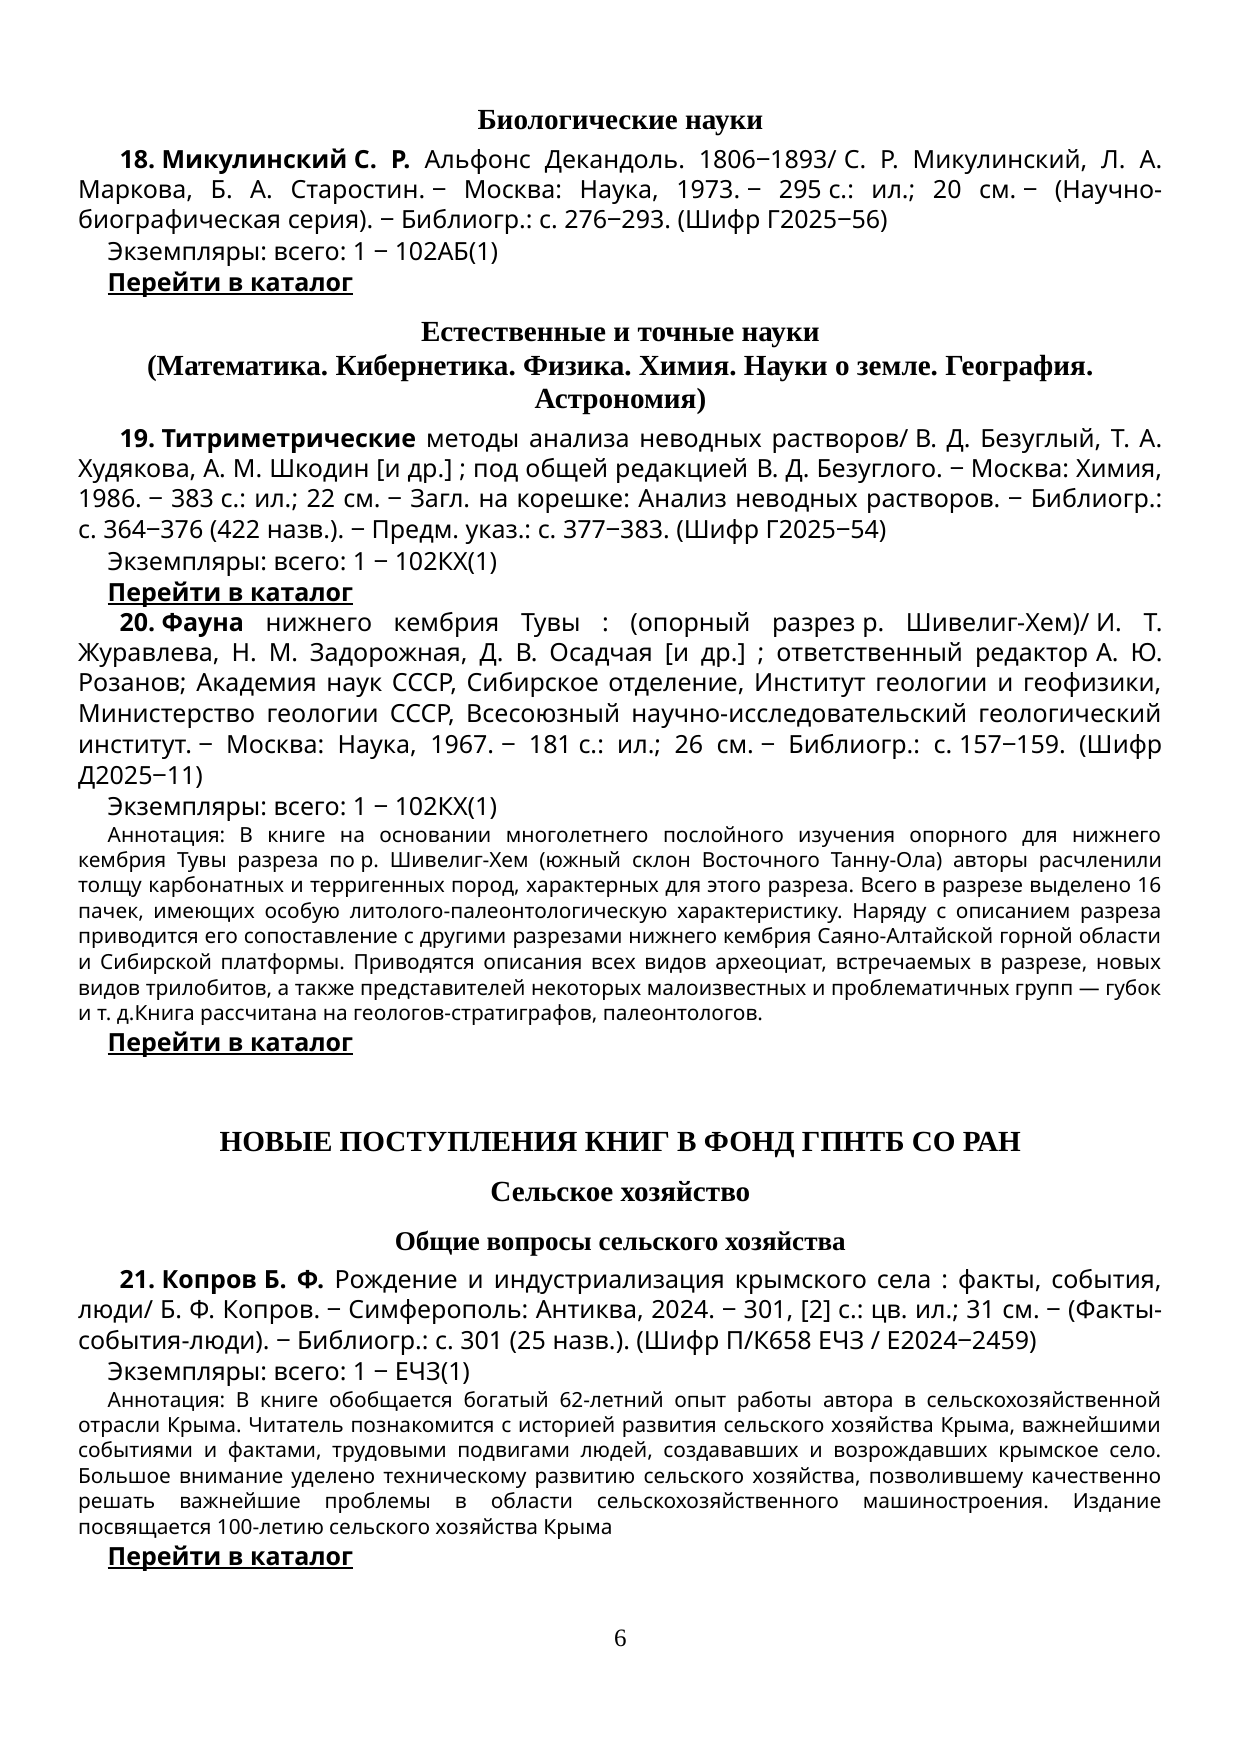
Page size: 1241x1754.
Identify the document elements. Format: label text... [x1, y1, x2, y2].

text Экземпляры: всего: 1 ‒ 102АБ(1) [78, 236, 1162, 267]
text Экземпляры: всего: 1 ‒ 102КХ(1) [78, 546, 1162, 576]
text Экземпляры: всего: 1 ‒ 102КХ(1) [78, 791, 1162, 822]
text Перейти в каталог [78, 576, 1162, 607]
text 20. Фауна нижнего кембрия Тувы : (опорный разрез р. Шивелиг-Хем)/ И. Т. Журавлева, Н. М. Задорожная, Д. В. Осадчая [и др.] ; ответственный редактор А. Ю. Розанов; Академия наук СССР, Сибирское отделение, Институт геологии и геофизики, Министерство геологии СССР, Всесоюзный научно-исследовательский геологический институт. ‒ Москва: Наука, 1967. ‒ 181 с.: ил.; 26 см. ‒ Библиогр.: с. 157‒159. (Шифр Д2025‒11) [78, 607, 1162, 791]
text Перейти в каталог [78, 1541, 1162, 1571]
subtitle Естественные и точные науки (Математика. Кибернетика. Физика. Химия. Науки о земле. География. Астрономия) [78, 314, 1162, 415]
text 21. Копров Б. Ф. Рождение и индустриализация крымского села : факты, события, люди/ Б. Ф. Копров. ‒ Симферополь: Антиква, 2024. ‒ 301, [2] с.: цв. ил.; 31 см. ‒ (Факты-события-люди). ‒ Библиогр.: с. 301 (25 назв.). (Шифр П/К658 ЕЧЗ / Е2024‒2459) [78, 1264, 1162, 1356]
text Перейти в каталог [78, 1027, 1162, 1057]
text Аннотация: В книге на основании многолетнего послойного изучения опорного для нижнего кембрия Тувы разреза по р. Шивелиг-Хем (южный склон Восточного Танну-Ола) авторы расчленили толщу карбонатных и терригенных пород, характерных для этого разреза. Всего в разрезе выделено 16 пачек, имеющих особую литолого-палеонтологическую характеристику. Наряду с описанием разреза приводится его сопоставление с другими разрезами нижнего кембрия Саяно-Алтайской горной области и Сибирской платформы. Приводятся описания всех видов археоциат, встречаемых в разрезе, новых видов трилобитов, а также представителей некоторых малоизвестных и проблематичных групп — губок и т. д.Книга рассчитана на геологов-стратиграфов, палеонтологов. [78, 822, 1162, 1027]
subtitle Сельское хозяйство [78, 1174, 1162, 1208]
text 19. Титриметрические методы анализа неводных растворов/ В. Д. Безуглый, Т. А. Худякова, А. М. Шкодин [и др.] ; под общей редакцией В. Д. Безуглого. ‒ Москва: Химия, 1986. ‒ 383 с.: ил.; 22 см. ‒ Загл. на корешке: Анализ неводных растворов. ‒ Библиогр.: с. 364‒376 (422 назв.). ‒ Предм. указ.: с. 377‒383. (Шифр Г2025‒54) [78, 423, 1162, 546]
subtitle Общие вопросы сельского хозяйства [78, 1225, 1162, 1256]
subtitle Биологические науки [78, 102, 1162, 136]
text Аннотация: В книге обобщается богатый 62-летний опыт работы автора в сельскохозяйственной отрасли Крыма. Читатель познакомится с историей развития сельского хозяйства Крыма, важнейшими событиями и фактами, трудовыми подвигами людей, создававших и возрождавших крымское село. Большое внимание уделено техническому развитию сельского хозяйства, позволившему качественно решать важнейшие проблемы в области сельскохозяйственного машиностроения. Издание посвящается 100-летию сельского хозяйства Крыма [78, 1387, 1162, 1541]
text Перейти в каталог [78, 267, 1162, 297]
subtitle НОВЫЕ ПОСТУПЛЕНИЯ КНИГ В ФОНД ГПНТБ СО РАН [78, 1124, 1162, 1158]
text Экземпляры: всего: 1 ‒ ЕЧЗ(1) [78, 1356, 1162, 1387]
text 18. Микулинский С. Р. Альфонс Декандоль. 1806‒1893/ С. Р. Микулинский, Л. А. Маркова, Б. А. Старостин. ‒ Москва: Наука, 1973. ‒ 295 с.: ил.; 20 см. ‒ (Научно-биографическая серия). ‒ Библиогр.: с. 276‒293. (Шифр Г2025‒56) [78, 144, 1162, 236]
